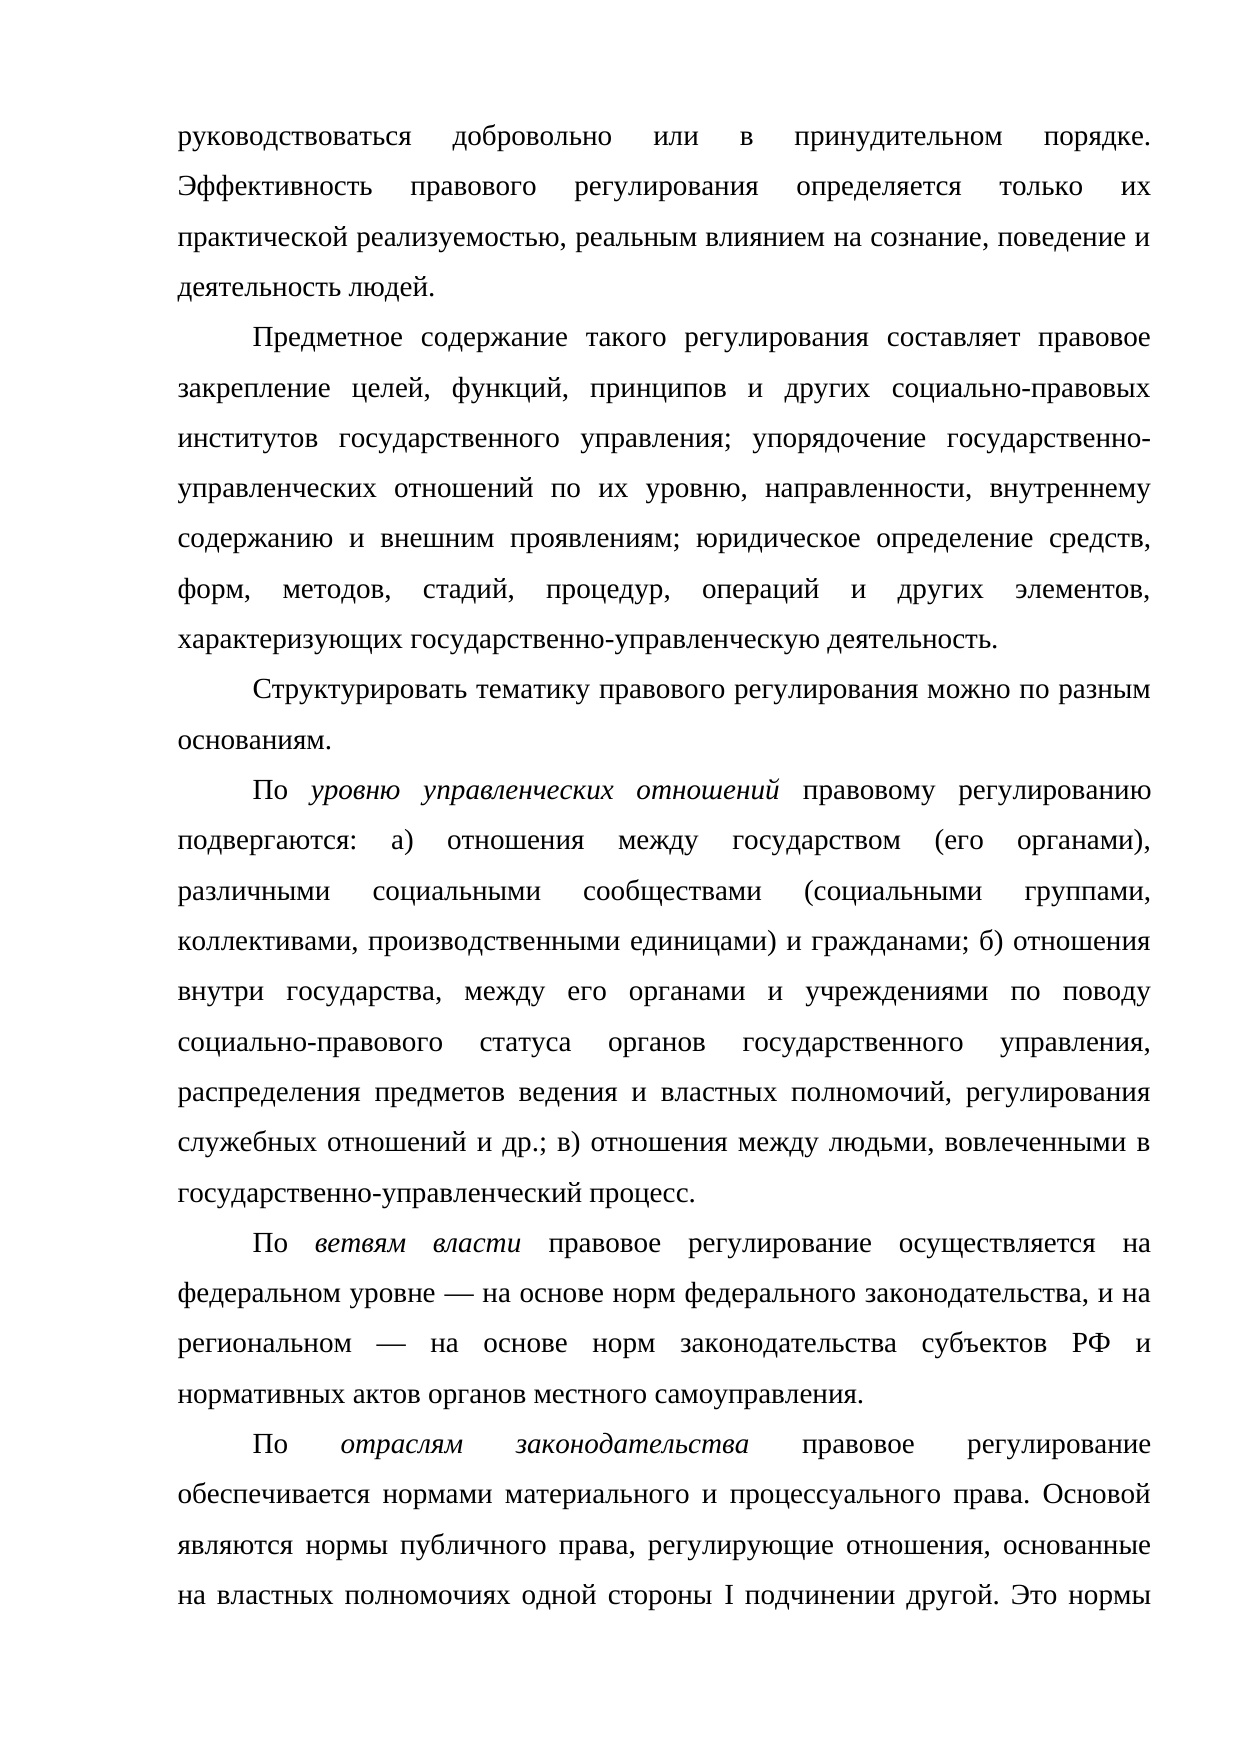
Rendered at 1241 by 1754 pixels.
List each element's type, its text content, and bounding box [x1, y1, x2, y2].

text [177, 1426, 1152, 1611]
text Структурировать тематику правового регулирования можно по разным основаниям. [177, 672, 1152, 755]
text Предметное содержание такого регулирования составляет правовое закрепление целей, функций, принципов и других социально-правовых институтов государственного управления; упорядочение государственно-управленческих отношений по их уровню, направленности, внутреннему содержанию и внешним проявлениям; юридическое определение средств, форм, методов, стадий, процедур, операций и других элементов, характеризующих государственно-управленческую деятельность. [177, 319, 1152, 655]
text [177, 118, 1152, 303]
text По уровню управленческих отношений правовому регулированию подвергаются: а) отношения между государством (его органами), различными социальными сообществами (социальными группами, коллективами, производственными единицами) и гражданами; б) отношения внутри государства, между его органами и учреждениями по поводу социально-правового статуса органов государственного управления, распределения предметов ведения и властных полномочий, регулирования служебных отношений и др.; в) отношения между людьми, вовлеченными в государственно-управленческий процесс. [177, 772, 1152, 1208]
text По ветвям власти правовое регулирование осуществляется на федеральном уровне — на основе норм федерального законодательства, и на региональном — на основе норм законодательства субъектов РФ и нормативных актов органов местного самоуправления. [177, 1225, 1152, 1409]
